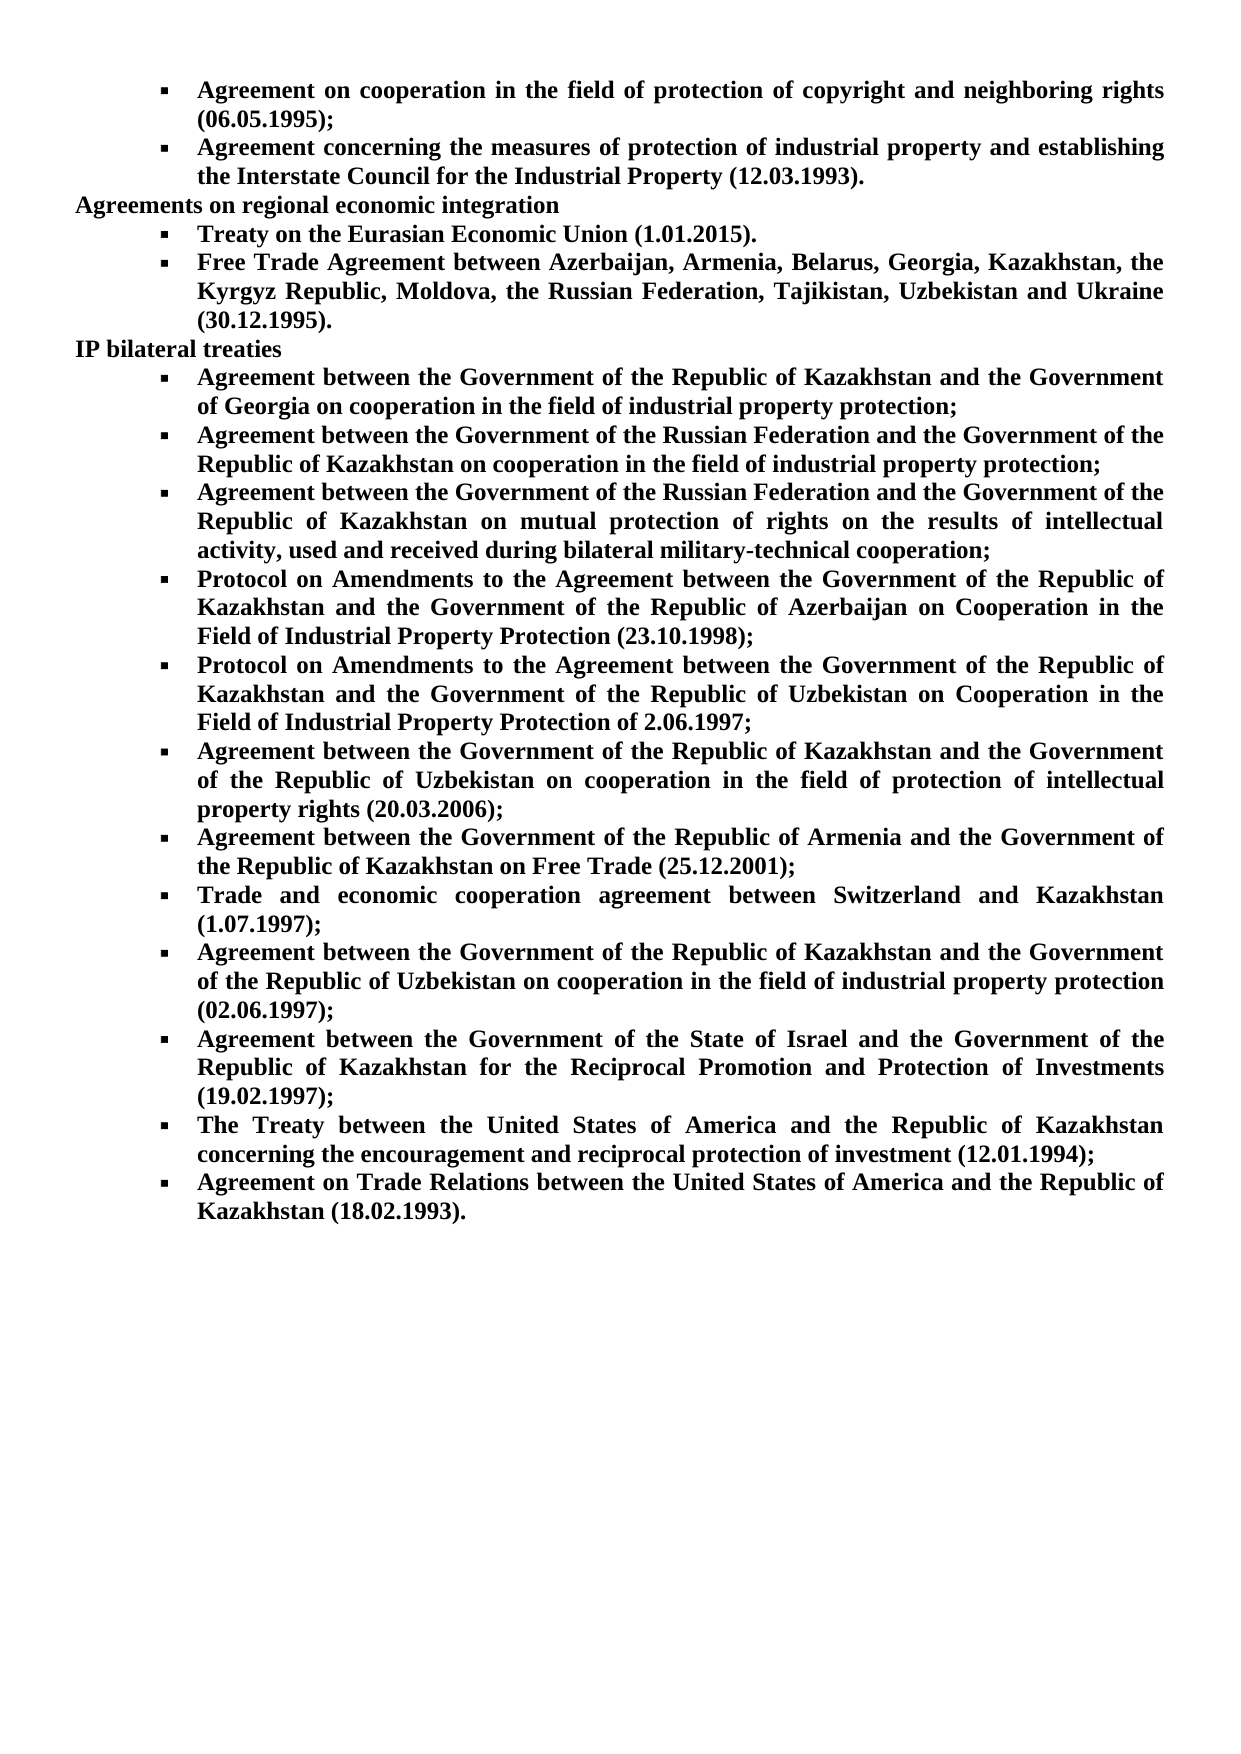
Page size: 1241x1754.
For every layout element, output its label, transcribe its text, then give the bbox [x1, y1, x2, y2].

list Agreement between the Government of the Republic of Kazakhstan and the Government of the Republic of Uzbekistan on cooperation in the field of industrial property protection (02.06.1997); [159, 937, 1165, 1024]
list Agreement concerning the measures of protection of industrial property and establishing the Interstate Council for the Industrial Property (12.03.1993). [159, 132, 1165, 190]
list Treaty on the Eurasian Economic Union (1.01.2015). [159, 219, 1165, 247]
list Agreement between the Government of the Republic of Kazakhstan and the Government of the Republic of Uzbekistan on cooperation in the field of protection of intellectual property rights (20.03.2006); [159, 736, 1165, 822]
list Protocol on Amendments to the Agreement between the Government of the Republic of Kazakhstan and the Government of the Republic of Azerbaijan on Cooperation in the Field of Industrial Property Protection (23.10.1998); [159, 564, 1165, 650]
list Agreement on cooperation in the field of protection of copyright and neighboring rights (06.05.1995); [159, 75, 1165, 132]
list Free Trade Agreement between Azerbaijan, Armenia, Belarus, Georgia, Kazakhstan, the Kyrgyz Republic, Moldova, the Russian Federation, Tajikistan, Uzbekistan and Ukraine (30.12.1995). [159, 247, 1165, 334]
list Trade and economic cooperation agreement between Switzerland and Kazakhstan (1.07.1997); [159, 880, 1165, 937]
list The Treaty between the United States of America and the Republic of Kazakhstan concerning the encouragement and reciprocal protection of investment (12.01.1994); [159, 1110, 1165, 1167]
list Agreement between the Government of the Russian Federation and the Government of the Republic of Kazakhstan on cooperation in the field of industrial property protection; [159, 420, 1165, 477]
list Agreement between the Government of the Russian Federation and the Government of the Republic of Kazakhstan on mutual protection of rights on the results of intellectual activity, used and received during bilateral military-technical cooperation; [159, 477, 1165, 564]
text IP bilateral treaties [75, 334, 1165, 362]
list Agreement between the Government of the Republic of Kazakhstan and the Government of Georgia on cooperation in the field of industrial property protection; [159, 362, 1165, 420]
list Agreement between the Government of the State of Israel and the Government of the Republic of Kazakhstan for the Reciprocal Promotion and Protection of Investments (19.02.1997); [159, 1024, 1165, 1110]
list Agreement on Trade Relations between the United States of America and the Republic of Kazakhstan (18.02.1993). [159, 1167, 1165, 1225]
list Protocol on Amendments to the Agreement between the Government of the Republic of Kazakhstan and the Government of the Republic of Uzbekistan on Cooperation in the Field of Industrial Property Protection of 2.06.1997; [159, 650, 1165, 736]
text Agreements on regional economic integration [75, 190, 1165, 219]
list Agreement between the Government of the Republic of Armenia and the Government of the Republic of Kazakhstan on Free Trade (25.12.2001); [159, 822, 1165, 880]
